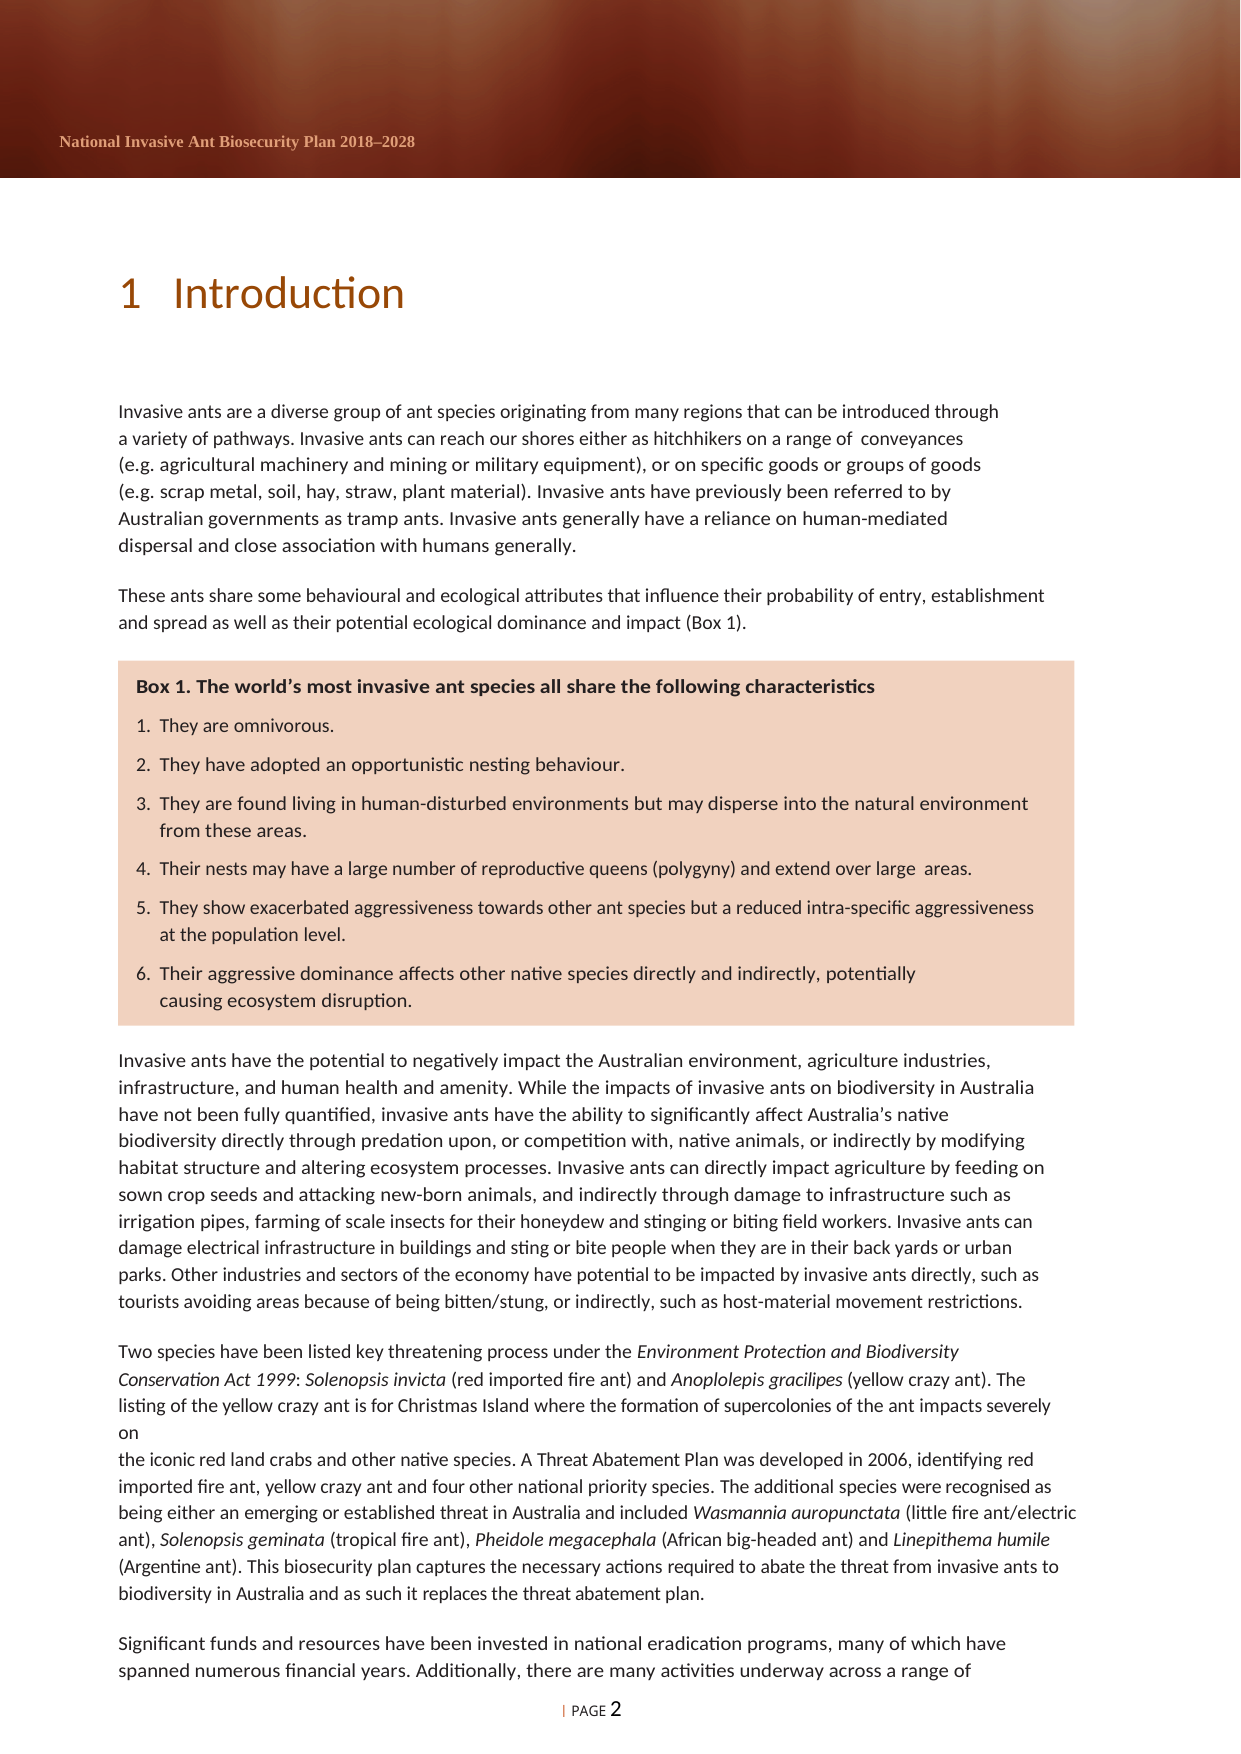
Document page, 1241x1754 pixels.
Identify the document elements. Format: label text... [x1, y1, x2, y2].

text Two species have been listed key threatening process under the Environment Protection and Biodiversity [118, 1339, 1134, 1364]
text These ants share some behavioural and ecological attributes that influence their probability of entry, establishment and spread as well as their potential ecological dominance and impact (Box 1). [118, 583, 1067, 634]
picture [0, 0, 1241, 178]
subtitle 1 Introduction [102, 263, 1134, 319]
text the iconic red land crabs and other native species. A Threat Abatement Plan was developed in 2006, identifying red imported fire ant, yellow crazy ant and four other national priority species. The additional species were recognised as being either an emerging or established threat in Australia and included Wasmannia auropunctata (little fire ant/electric ant), Solenopsis geminata (tropical fire ant), Pheidole megacephala (African big-headed ant) and Linepithema humile (Argentine ant). This biosecurity plan captures the necessary actions required to abate the threat from invasive ants to biodiversity in Australia and as such it replaces the threat abatement plan. [118, 1447, 1084, 1605]
text (e.g. agricultural machinery and mining or military equipment), or on specific goods or groups of goods (e.g. scrap metal, soil, hay, straw, plant material). Invasive ants have previously been referred to by Australian governments as tramp ants. Invasive ants generally have a reliance on human-mediated dispersal and close association with humans generally. [118, 453, 1003, 557]
text Invasive ants have the potential to negatively impact the Australian environment, agriculture industries, infrastructure, and human health and amenity. While the impacts of invasive ants on biodiversity in Australia have not been fully quantified, invasive ants have the ability to significantly affect Australia’s native biodiversity directly through predation upon, or competition with, native animals, or indirectly by modifying habitat structure and altering ecosystem processes. Invasive ants can directly impact agriculture by feeding on sown crop seeds and attacking new-born animals, and indirectly through damage to infrastructure such as irrigation pipes, farming of scale insects for their honeydew and stinging or biting field workers. Invasive ants can damage electrical infrastructure in buildings and sting or bite people when they are in their back yards or urban parks. Other industries and sectors of the economy have potential to be impacted by invasive ants directly, such as tourists avoiding areas because of being bitten/stung, or indirectly, such as host-material movement restrictions. [118, 1048, 1050, 1313]
text Invasive ants are a diverse group of ant species originating from many regions that can be introduced through a variety of pathways. Invasive ants can reach our shores either as hitchhikers on a range of conveyances [118, 399, 1009, 450]
text Conservation Act 1999: Solenopsis invicta (red imported fire ant) and Anoplolepis gracilipes (yellow crazy ant). The listing of the yellow crazy ant is for Christmas Island where the formation of supercolonies of the ant impacts severely on [118, 1367, 1067, 1444]
